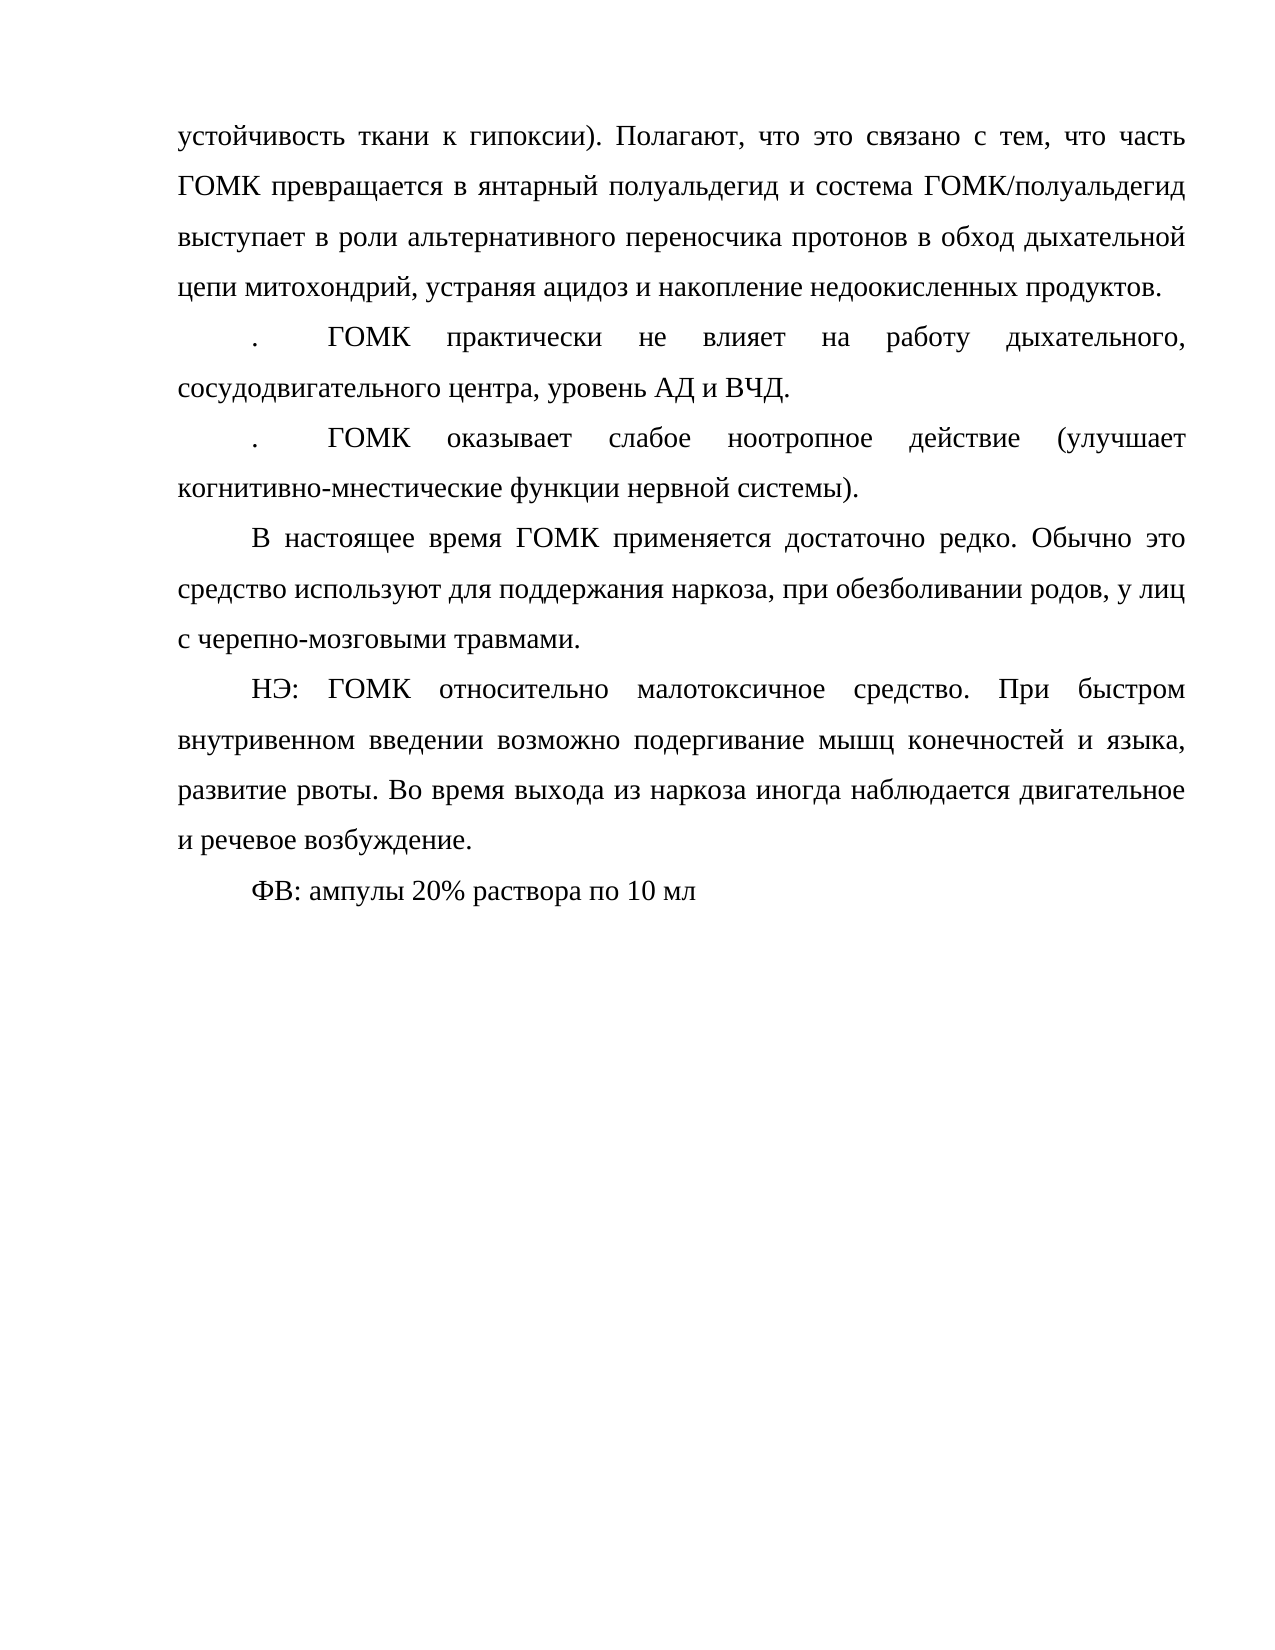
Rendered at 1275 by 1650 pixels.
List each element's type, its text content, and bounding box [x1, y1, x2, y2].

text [177, 118, 1186, 303]
text . ГОМК оказывает слабое ноотропное действие (улучшает когнитивно-мнестические функции нервной системы). [177, 420, 1186, 504]
text . ГОМК практически не влияет на работу дыхательного, сосудодвигательного центра, уровень АД и ВЧД. [177, 319, 1186, 403]
text ФВ: ампулы 20% раствора по 10 мл [177, 873, 1186, 906]
text НЭ: ГОМК относительно малотоксичное средство. При быстром внутривенном введении возможно подергивание мышц конечностей и языка, развитие рвоты. Во время выхода из наркоза иногда наблюдается двигательное и речевое возбуждение. [177, 672, 1186, 856]
text В настоящее время ГОМК применяется достаточно редко. Обычно это средство используют для поддержания наркоза, при обезболивании родов, у лиц с черепно-мозговыми травмами. [177, 521, 1186, 655]
